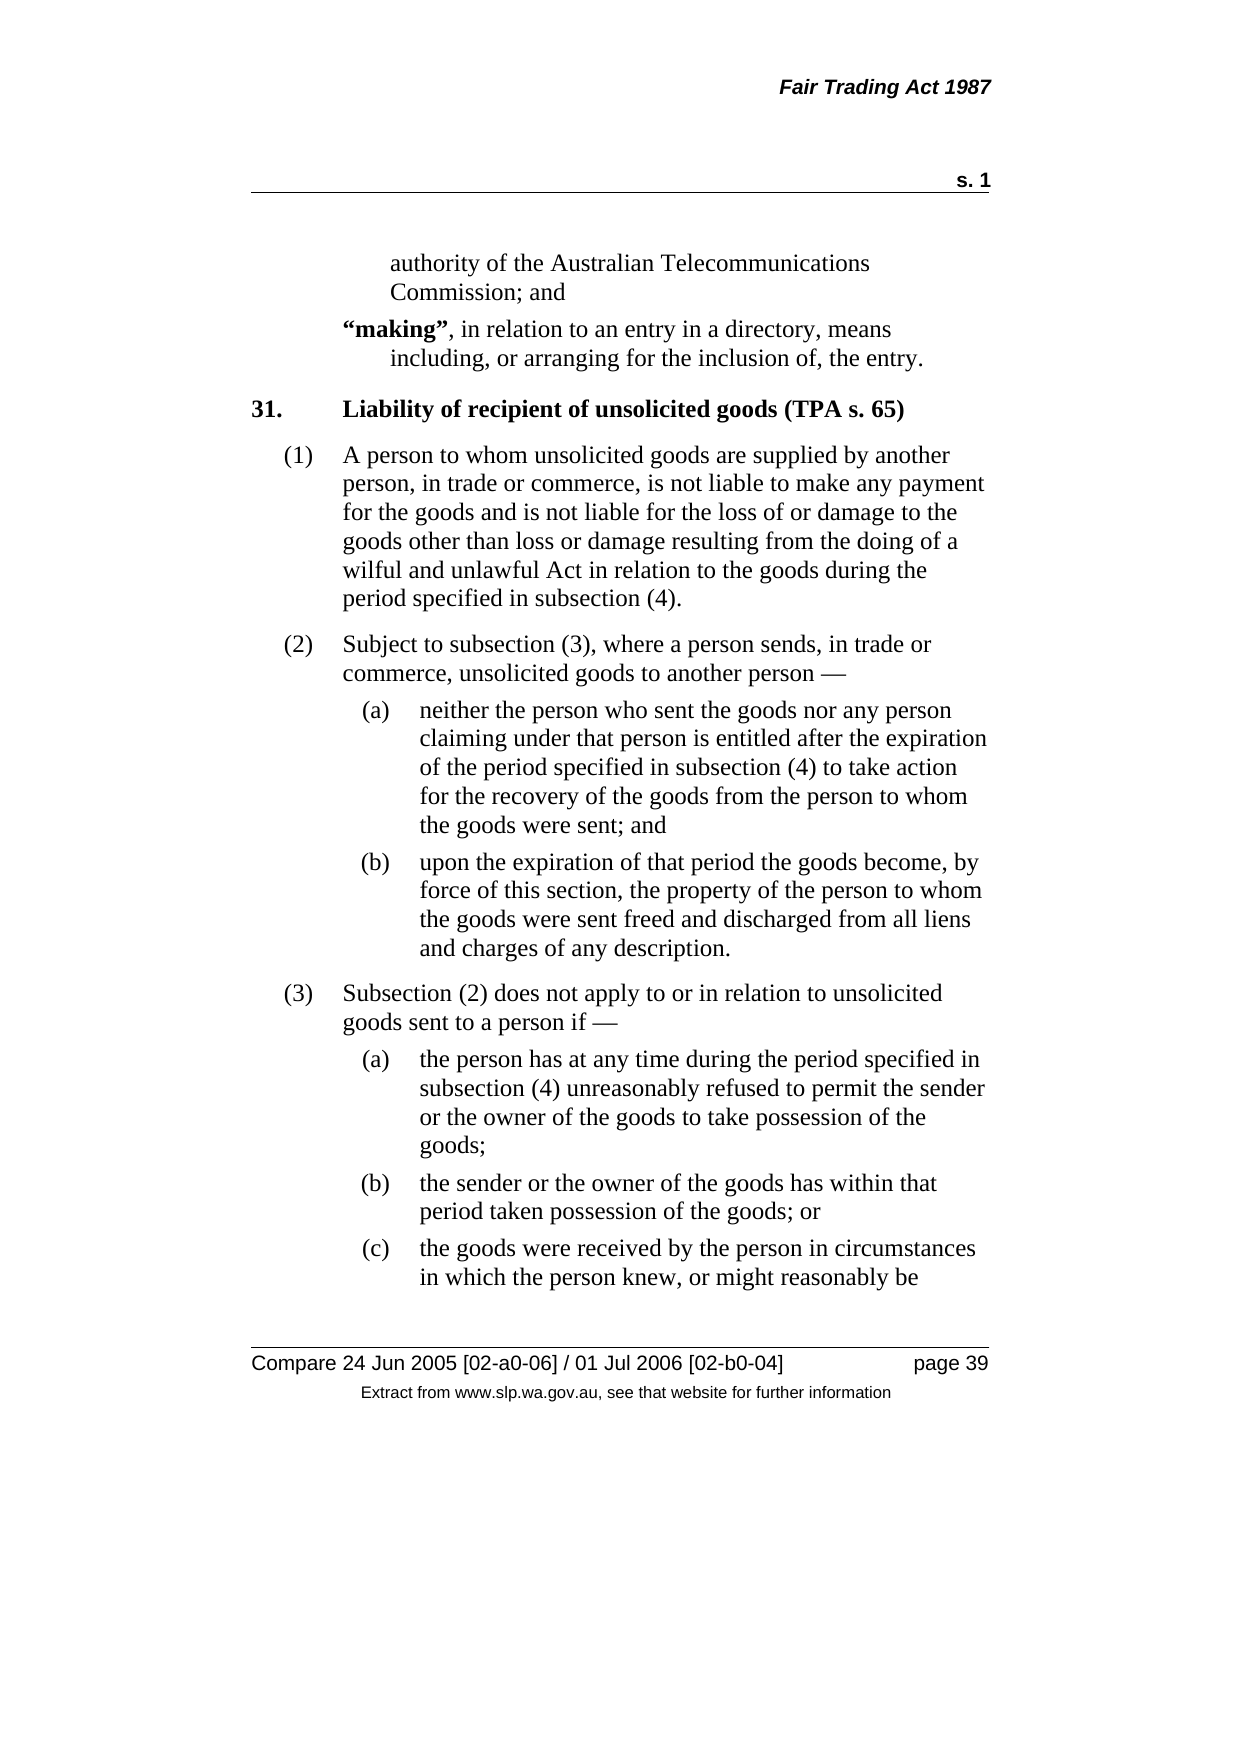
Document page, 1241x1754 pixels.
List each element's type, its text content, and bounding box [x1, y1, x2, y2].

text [251, 1233, 989, 1291]
text (1) A person to whom unsolicited goods are supplied by another person, in trade or commerce, is not liable to make any payment for the goods and is not liable for the loss of or damage to the goods other than loss or damage resulting from the doing of a wilful and unlawful Act in relation to the goods during the period specified in subsection (4). [251, 440, 989, 612]
text (b) the sender or the owner of the goods has within that period taken possession of the goods; or [251, 1168, 989, 1225]
text (2) Subject to subsection (3), where a person sends, in trade or commerce, unsolicited goods to another person — [251, 629, 989, 686]
text (3) Subsection (2) does not apply to or in relation to unsolicited goods sent to a person if — [251, 978, 989, 1036]
text (b) upon the expiration of that period the goods become, by force of this section, the property of the person to whom the goods were sent freed and discharged from all liens and charges of any description. [251, 847, 989, 962]
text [251, 248, 989, 306]
text (a) neither the person who sent the goods nor any person claiming under that person is entitled after the expiration of the period specified in subsection (4) to take action for the recovery of the goods from the person to whom the goods were sent; and [251, 695, 989, 838]
subtitle 31. Liability of recipient of unsolicited goods (TPA s. 65) [251, 394, 989, 423]
text “making”, in relation to an entry in a directory, means including, or arranging for the inclusion of, the entry. [251, 314, 989, 371]
text (a) the person has at any time during the period specified in subsection (4) unreasonably refused to permit the sender or the owner of the goods to take possession of the goods; [251, 1044, 989, 1159]
